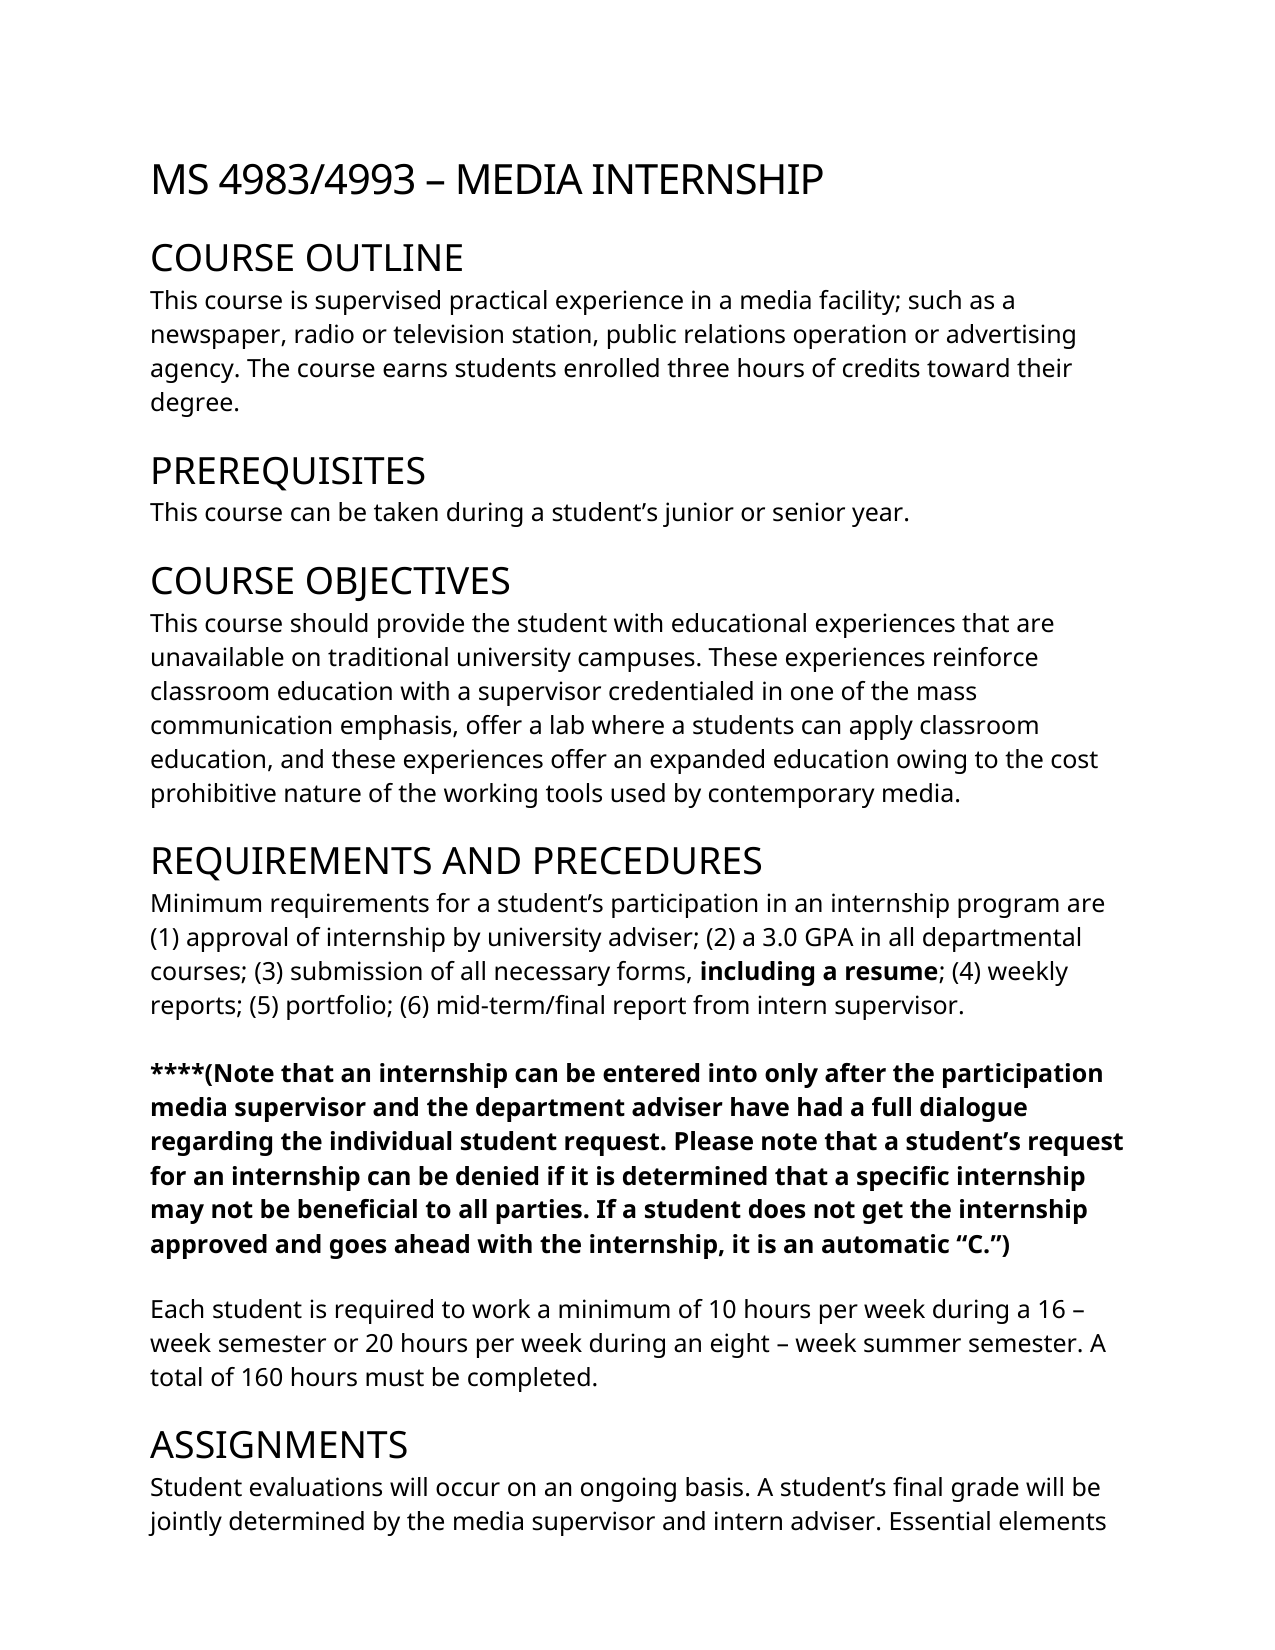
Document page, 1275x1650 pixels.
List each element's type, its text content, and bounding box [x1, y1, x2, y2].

text This course should provide the student with educational experiences that are unavailable on traditional university campuses. These experiences reinforce classroom education with a supervisor credentialed in one of the mass communication emphasis, offer a lab where a students can apply classroom education, and these experiences offer an expanded education owing to the cost prohibitive nature of the working tools used by contemporary media. [150, 605, 1125, 809]
text ****(Note that an internship can be entered into only after the participation media supervisor and the department adviser have had a full dialogue regarding the individual student request. Please note that a student’s request for an internship can be denied if it is determined that a specific internship may not be beneficial to all parties. If a student does not get the internship approved and goes ahead with the internship, it is an automatic “C.”) [150, 1056, 1125, 1260]
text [150, 1470, 1125, 1538]
text This course is supervised practical experience in a media facility; such as a newspaper, radio or television station, public relations operation or advertising agency. The course earns students enrolled three hours of credits toward their degree. [150, 283, 1125, 419]
subtitle COURSE OUTLINE [150, 232, 1125, 283]
title MS 4983/4993 – MEDIA INTERNSHIP [150, 150, 1125, 207]
subtitle COURSE OBJECTIVES [150, 554, 1125, 605]
subtitle REQUIREMENTS AND PRECEDURES [150, 834, 1125, 886]
text This course can be taken during a student’s junior or senior year. [150, 495, 1125, 529]
text Minimum requirements for a student’s participation in an internship program are (1) approval of internship by university adviser; (2) a 3.0 GPA in all departmental courses; (3) submission of all necessary forms, including a resume; (4) weekly reports; (5) portfolio; (6) mid-term/final report from intern supervisor. [150, 886, 1125, 1022]
text Each student is required to work a minimum of 10 hours per week during a 16 – week semester or 20 hours per week during an eight – week summer semester. A total of 160 hours must be completed. [150, 1292, 1125, 1394]
subtitle PREREQUISITES [150, 444, 1125, 495]
subtitle ASSIGNMENTS [150, 1419, 1125, 1470]
